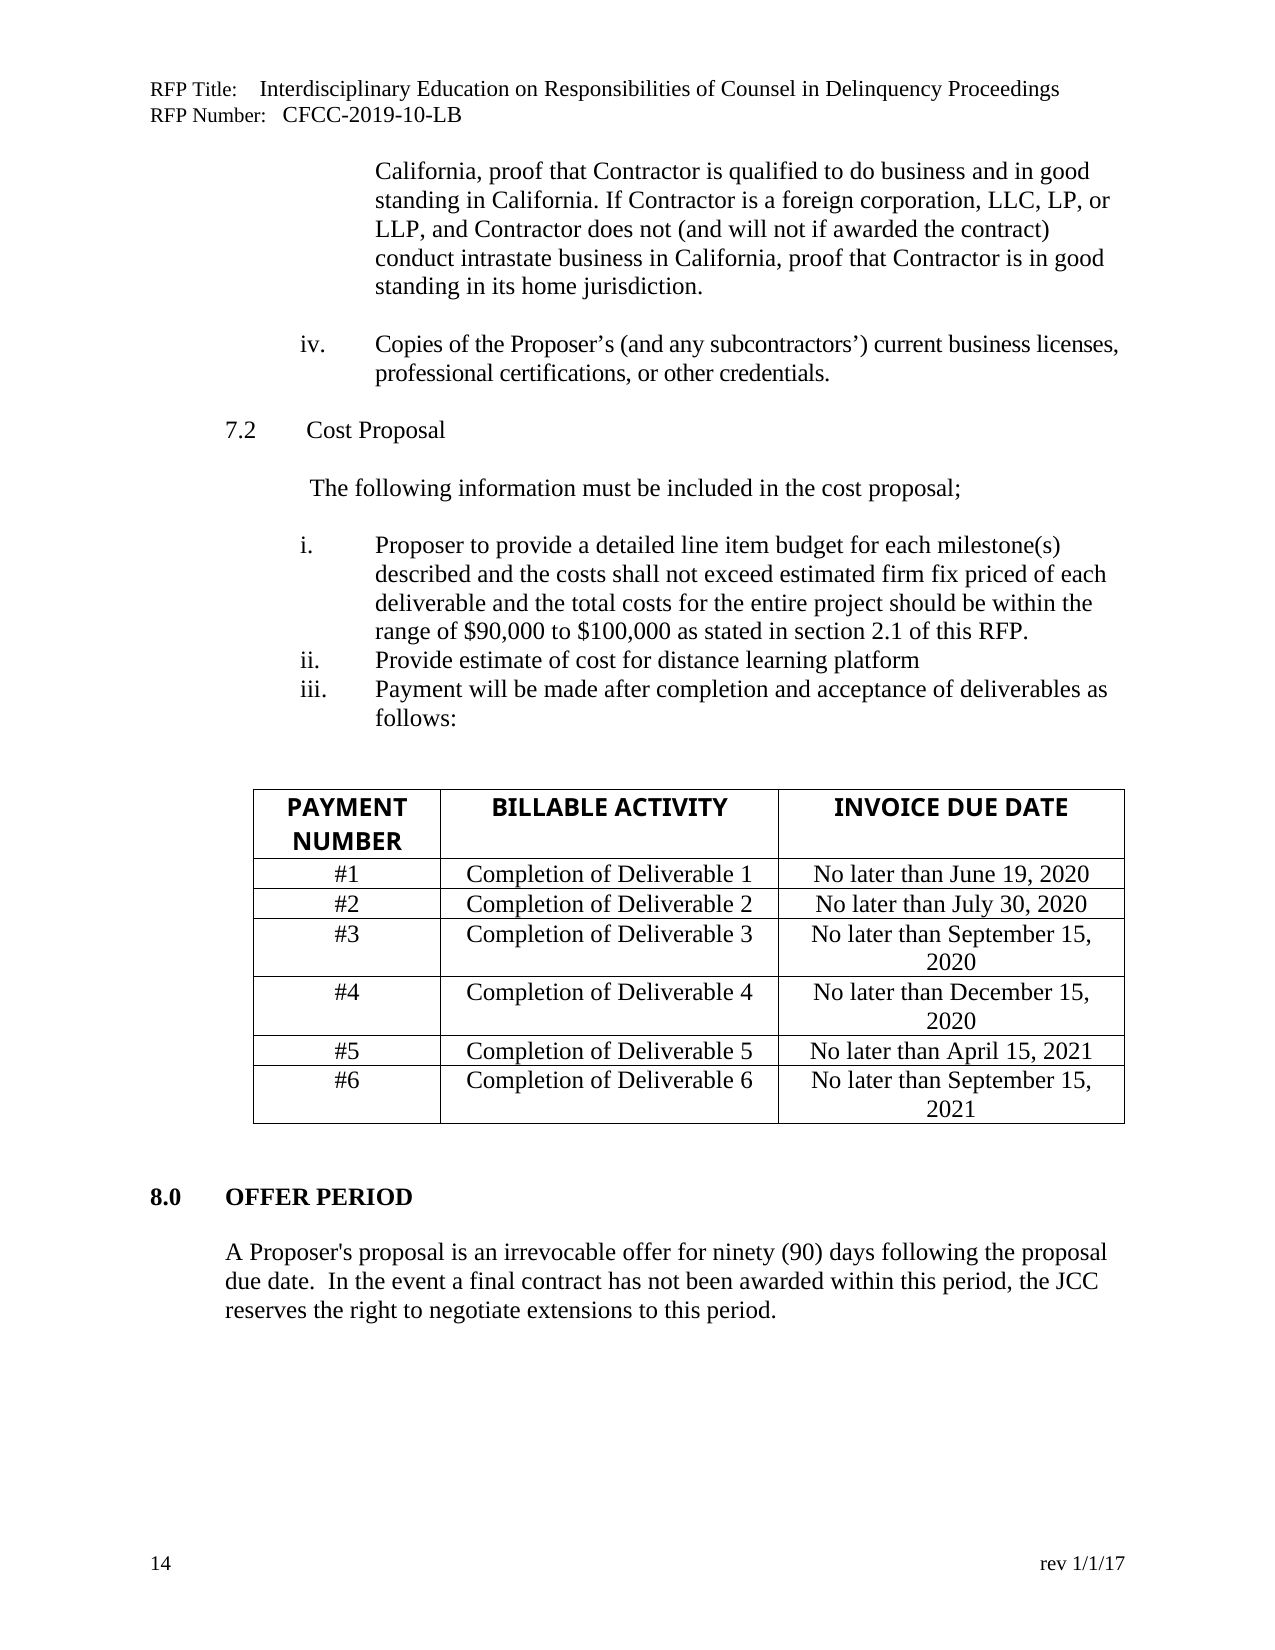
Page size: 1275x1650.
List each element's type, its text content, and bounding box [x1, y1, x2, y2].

table_header Invoice Due Date [779, 790, 1124, 858]
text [300, 156, 1125, 300]
table_cell No later than April 15, 2021 [779, 1036, 1124, 1064]
list A Proposer's proposal is an irrevocable offer for ninety (90) days following the proposal due date. In the event a final contract has not been awarded within this period, the JCC reserves the right to negotiate extensions to this period. [225, 1237, 1125, 1324]
table_cell #2 [254, 889, 440, 918]
table_cell No later than September 15, 2021 [779, 1066, 1124, 1123]
table_header Payment Number [254, 790, 440, 858]
list Provide estimate of cost for distance learning platform [300, 645, 1125, 674]
text iv. Copies of the Proposer’s (and any subcontractors’) current business licenses, professional certifications, or other credentials. [300, 329, 1125, 386]
table_cell No later than December 15, 2020 [779, 977, 1124, 1035]
table_cell Completion of Deliverable 6 [441, 1066, 778, 1123]
table_cell No later than July 30, 2020 [779, 889, 1124, 918]
table_cell No later than September 15, 2020 [779, 919, 1124, 976]
table_cell #1 [254, 859, 440, 888]
table_cell Completion of Deliverable 3 [441, 919, 778, 976]
table_cell Completion of Deliverable 5 [441, 1036, 778, 1064]
list Payment will be made after completion and acceptance of deliverables as follows: [300, 674, 1125, 731]
table_header Billable Activity [441, 790, 778, 858]
table_cell #6 [254, 1066, 440, 1123]
list 7.2 Cost Proposal [225, 415, 1125, 444]
table_cell Completion of Deliverable 4 [441, 977, 778, 1035]
text 8.0 OFFER PERIOD [150, 1182, 1125, 1210]
list The following information must be included in the cost proposal; [300, 473, 1125, 501]
table_cell #4 [254, 977, 440, 1035]
table_cell Completion of Deliverable 2 [441, 889, 778, 918]
table_cell No later than June 19, 2020 [779, 859, 1124, 888]
list Proposer to provide a detailed line item budget for each milestone(s) described and the costs shall not exceed estimated firm fix priced of each deliverable and the total costs for the entire project should be within the range of $90,000 to $100,000 as stated in section 2.1 of this RFP. [300, 530, 1125, 645]
table_cell #3 [254, 919, 440, 976]
table_cell #5 [254, 1036, 440, 1064]
table_cell Completion of Deliverable 1 [441, 859, 778, 888]
